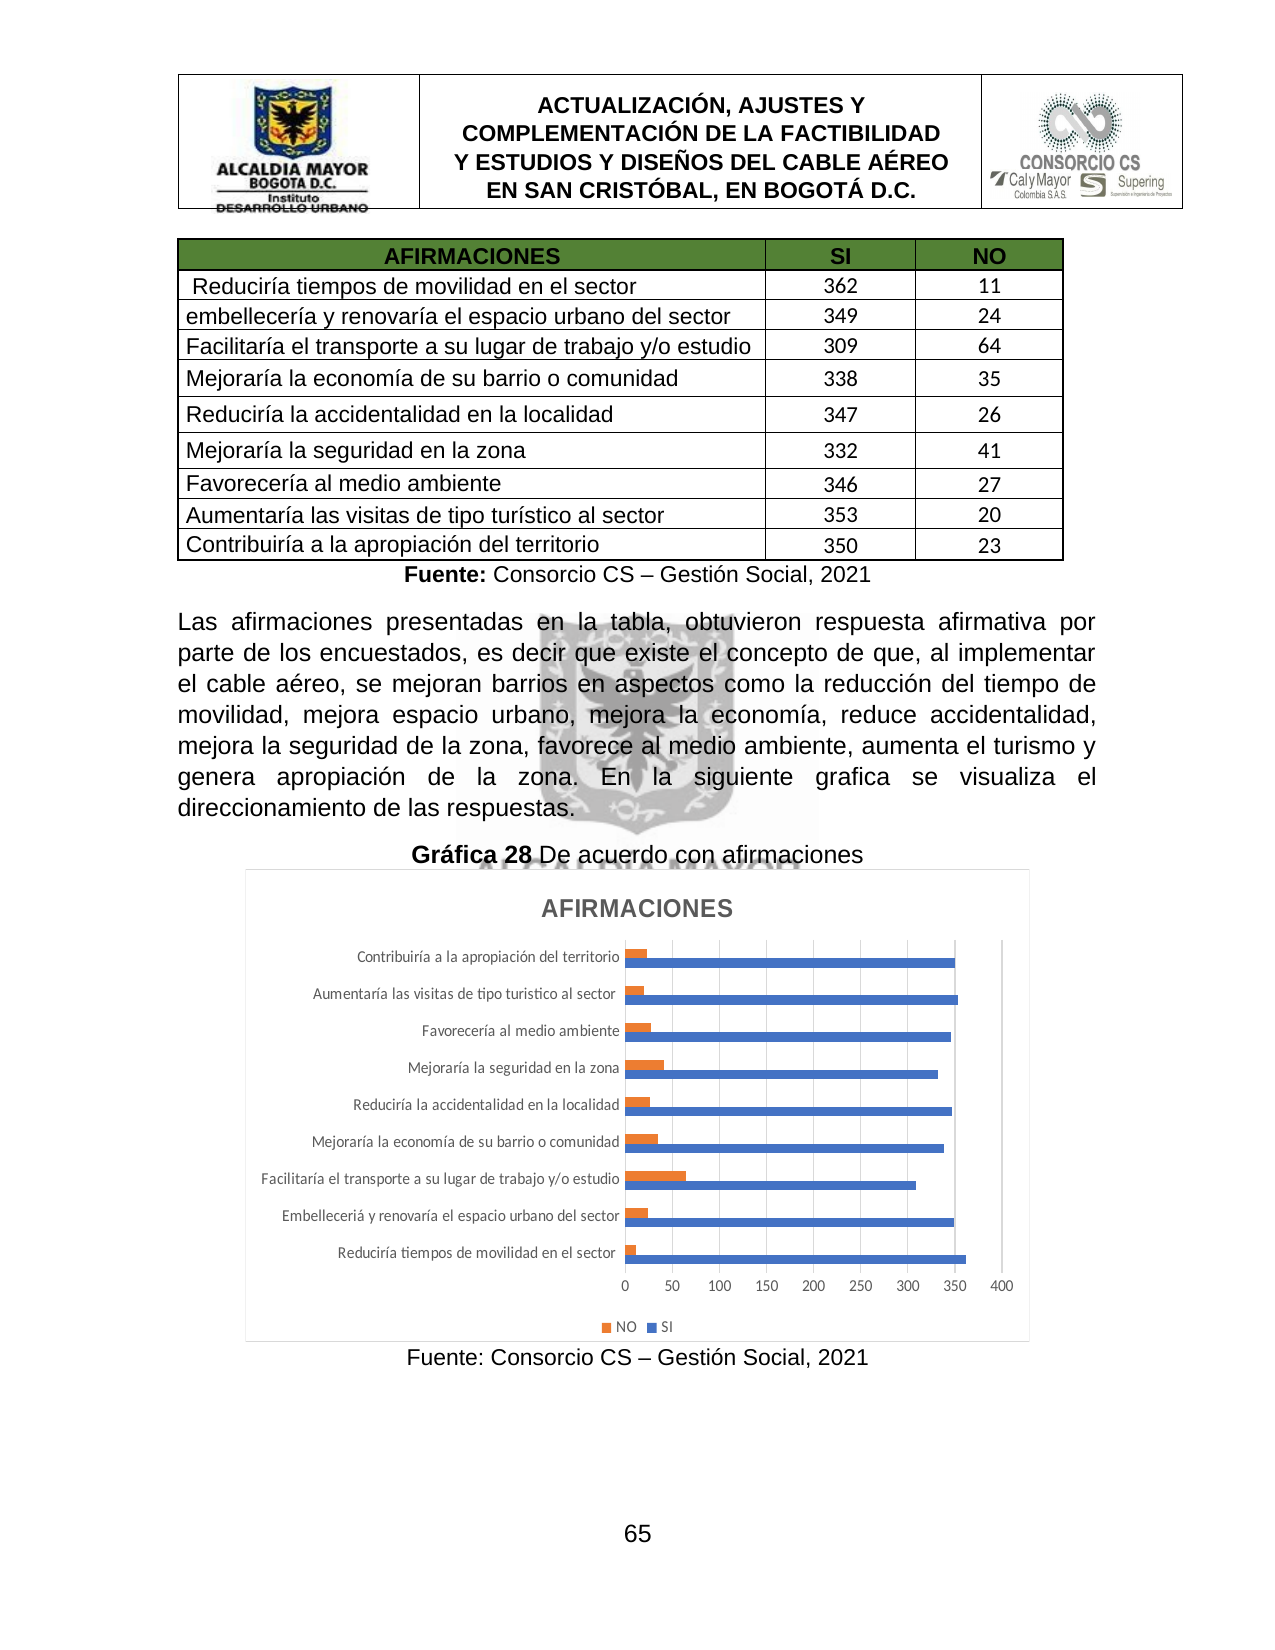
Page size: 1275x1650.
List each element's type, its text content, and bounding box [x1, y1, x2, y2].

table_cell 11 [916, 271, 1062, 299]
table_cell embellecería y renovaría el espacio urbano del sector [179, 300, 765, 329]
picture [990, 92, 1141, 199]
table_cell Contribuiría a la apropiación del territorio [179, 529, 765, 559]
table_header NO [916, 240, 1062, 269]
table_cell 24 [916, 300, 1062, 329]
table_cell 64 [916, 330, 1062, 359]
table_cell 26 [916, 397, 1062, 432]
picture [211, 79, 371, 208]
table_cell 347 [766, 397, 915, 432]
text Gráfica 28 De acuerdo con afirmaciones [177, 840, 1098, 869]
table_cell Mejoraría la economía de su barrio o comunidad [179, 360, 765, 396]
table_cell 20 [916, 499, 1062, 528]
table_cell 309 [766, 330, 915, 359]
table_cell Facilitaría el transporte a su lugar de trabajo y/o estudio [179, 330, 765, 359]
table_cell 353 [766, 499, 915, 528]
picture [211, 209, 371, 214]
table_header AFIRMACIONES [179, 240, 765, 269]
table_cell 23 [916, 529, 1062, 559]
table_cell 338 [766, 360, 915, 396]
table_cell 362 [766, 271, 915, 299]
picture [1080, 173, 1172, 197]
table_cell 35 [916, 360, 1062, 396]
table_cell 350 [766, 529, 915, 559]
table_header SI [766, 240, 915, 269]
table_cell 346 [766, 469, 915, 498]
table_cell Favorecería al medio ambiente [179, 469, 765, 498]
table_cell Mejoraría la seguridad en la zona [179, 433, 765, 468]
table_cell Reduciría tiempos de movilidad en el sector [179, 271, 765, 299]
text Las afirmaciones presentadas en la tabla, obtuvieron respuesta afirmativa por parte de los encuestados, es decir que existe el concepto de que, al implementar el cable aéreo, se mejoran barrios en aspectos como la reducción del tiempo de movilidad, mejora espacio urbano, mejora la economía, reduce accidentalidad, mejora la seguridad de la zona, favorece al medio ambiente, aumenta el turismo y genera apropiación de la zona. En la siguiente grafica se visualiza el direccionamiento de las respuestas. [177, 606, 1098, 821]
text Fuente: Consorcio CS – Gestión Social, 2021 [177, 1344, 1098, 1370]
table_cell Aumentaría las visitas de tipo turístico al sector [179, 499, 765, 528]
text Fuente: Consorcio CS – Gestión Social, 2021 [177, 561, 1098, 588]
table_cell 349 [766, 300, 915, 329]
table_cell 27 [916, 469, 1062, 498]
table_cell 41 [916, 433, 1062, 468]
table_cell 332 [766, 433, 915, 468]
table_cell Reduciría la accidentalidad en la localidad [179, 397, 765, 432]
